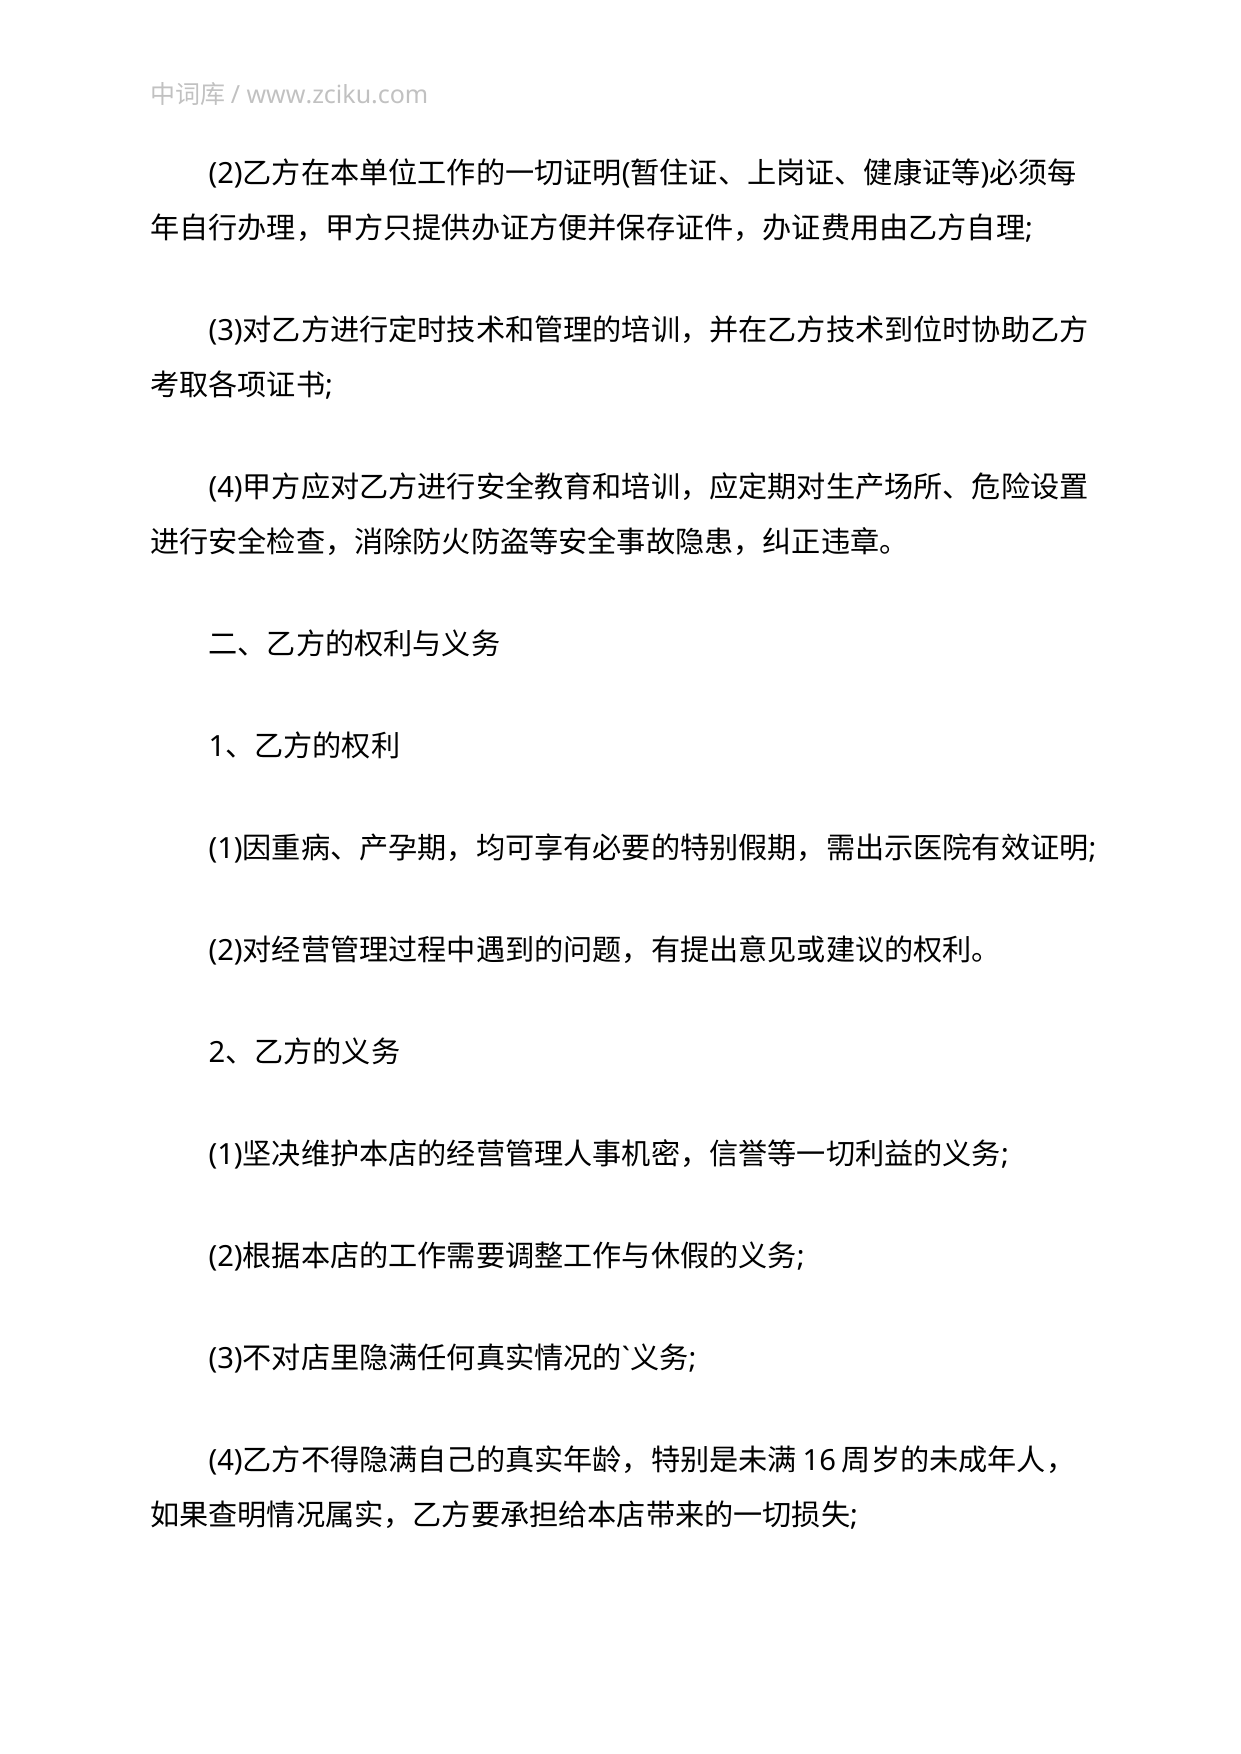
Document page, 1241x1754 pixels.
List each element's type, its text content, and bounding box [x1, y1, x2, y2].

text 2、乙方的义务 [150, 1028, 1090, 1071]
text (4)乙方不得隐满自己的真实年龄，特别是未满16周岁的未成年人，如果查明情况属实，乙方要承担给本店带来的一切损失; [150, 1436, 1090, 1534]
text 1、乙方的权利 [150, 722, 1090, 765]
text (2)对经营管理过程中遇到的问题，有提出意见或建议的权利。 [150, 926, 1090, 969]
text 二、乙方的权利与义务 [150, 621, 1090, 663]
text (2)乙方在本单位工作的一切证明(暂住证、上岗证、健康证等)必须每年自行办理，甲方只提供办证方便并保存证件，办证费用由乙方自理; [150, 150, 1090, 247]
text (3)对乙方进行定时技术和管理的培训，并在乙方技术到位时协助乙方考取各项证书; [150, 307, 1090, 404]
text (2)根据本店的工作需要调整工作与休假的义务; [150, 1232, 1090, 1275]
text (1)因重病、产孕期，均可享有必要的特别假期，需出示医院有效证明; [150, 824, 1090, 867]
text (1)坚决维护本店的经营管理人事机密，信誉等一切利益的义务; [150, 1130, 1090, 1173]
text (3)不对店里隐满任何真实情况的`义务; [150, 1334, 1090, 1377]
text (4)甲方应对乙方进行安全教育和培训，应定期对生产场所、危险设置进行安全检查，消除防火防盗等安全事故隐患，纠正违章。 [150, 464, 1090, 561]
